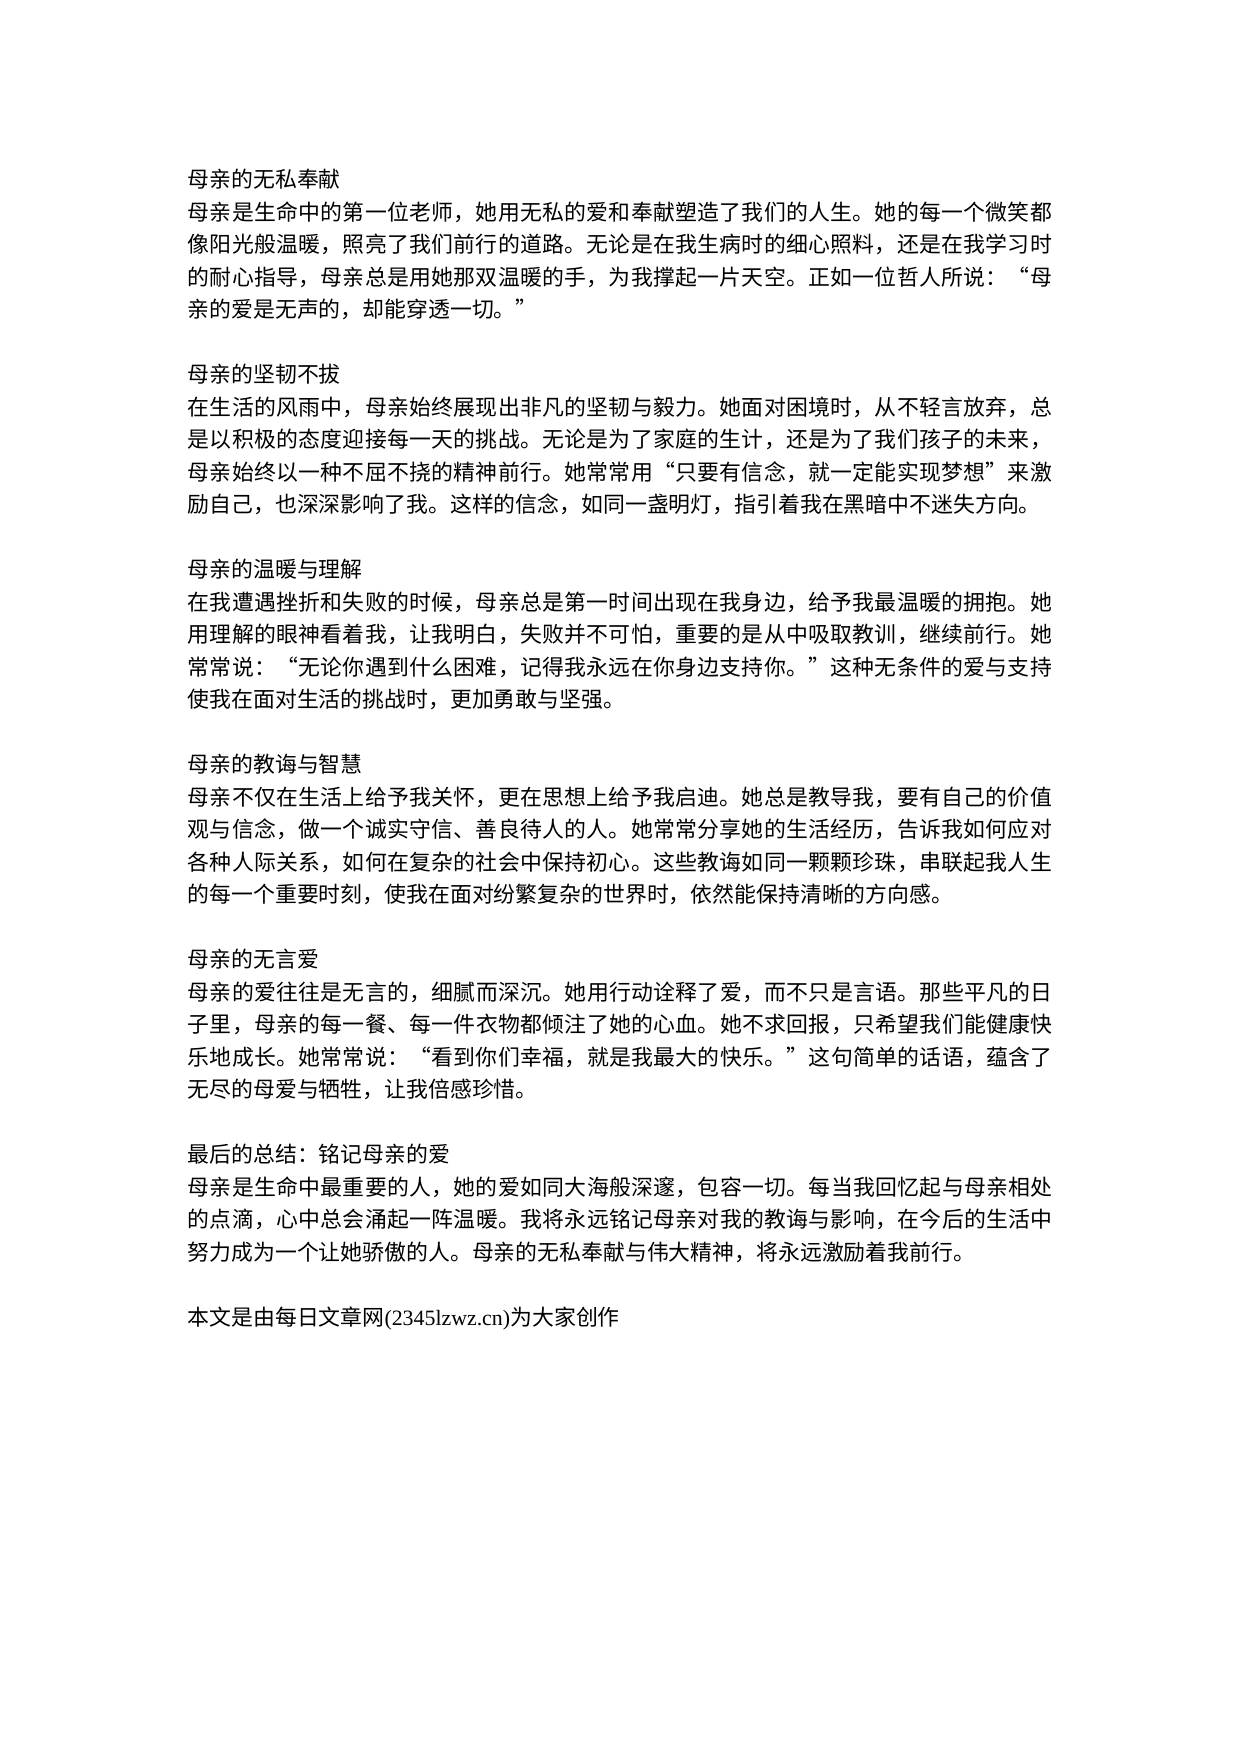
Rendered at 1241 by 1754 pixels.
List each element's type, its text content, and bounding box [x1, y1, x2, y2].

text 在生活的风雨中，母亲始终展现出非凡的坚韧与毅力。她面对困境时，从不轻言放弃，总是以积极的态度迎接每一天的挑战。无论是为了家庭的生计，还是为了我们孩子的未来，母亲始终以一种不屈不挠的精神前行。她常常用“只要有信念，就一定能实现梦想”来激励自己，也深深影响了我。这样的信念，如同一盏明灯，指引着我在黑暗中不迷失方向。 [187, 389, 1053, 519]
text 母亲是生命中最重要的人，她的爱如同大海般深邃，包容一切。每当我回忆起与母亲相处的点滴，心中总会涌起一阵温暖。我将永远铭记母亲对我的教诲与影响，在今后的生活中努力成为一个让她骄傲的人。母亲的无私奉献与伟大精神，将永远激励着我前行。 [187, 1169, 1053, 1267]
text 母亲的无言爱 [187, 942, 1053, 974]
text 本文是由每日文章网(2345lzwz.cn)为大家创作 [187, 1299, 1053, 1332]
text 在我遭遇挫折和失败的时候，母亲总是第一时间出现在我身边，给予我最温暖的拥抱。她用理解的眼神看着我，让我明白，失败并不可怕，重要的是从中吸取教训，继续前行。她常常说：“无论你遇到什么困难，记得我永远在你身边支持你。”这种无条件的爱与支持，使我在面对生活的挑战时，更加勇敢与坚强。 [187, 584, 1053, 714]
text 母亲的教诲与智慧 [187, 747, 1053, 779]
text 最后的总结：铭记母亲的爱 [187, 1137, 1053, 1169]
text 母亲的无私奉献 [187, 162, 1053, 194]
text 母亲的温暖与理解 [187, 552, 1053, 584]
text 母亲的坚韧不拔 [187, 357, 1053, 389]
text 母亲不仅在生活上给予我关怀，更在思想上给予我启迪。她总是教导我，要有自己的价值观与信念，做一个诚实守信、善良待人的人。她常常分享她的生活经历，告诉我如何应对各种人际关系，如何在复杂的社会中保持初心。这些教诲如同一颗颗珍珠，串联起我人生的每一个重要时刻，使我在面对纷繁复杂的世界时，依然能保持清晰的方向感。 [187, 779, 1053, 909]
text 母亲的爱往往是无言的，细腻而深沉。她用行动诠释了爱，而不只是言语。那些平凡的日子里，母亲的每一餐、每一件衣物都倾注了她的心血。她不求回报，只希望我们能健康快乐地成长。她常常说：“看到你们幸福，就是我最大的快乐。”这句简单的话语，蕴含了无尽的母爱与牺牲，让我倍感珍惜。 [187, 974, 1053, 1104]
text 母亲是生命中的第一位老师，她用无私的爱和奉献塑造了我们的人生。她的每一个微笑都像阳光般温暖，照亮了我们前行的道路。无论是在我生病时的细心照料，还是在我学习时的耐心指导，母亲总是用她那双温暖的手，为我撑起一片天空。正如一位哲人所说：“母亲的爱是无声的，却能穿透一切。” [187, 194, 1053, 324]
